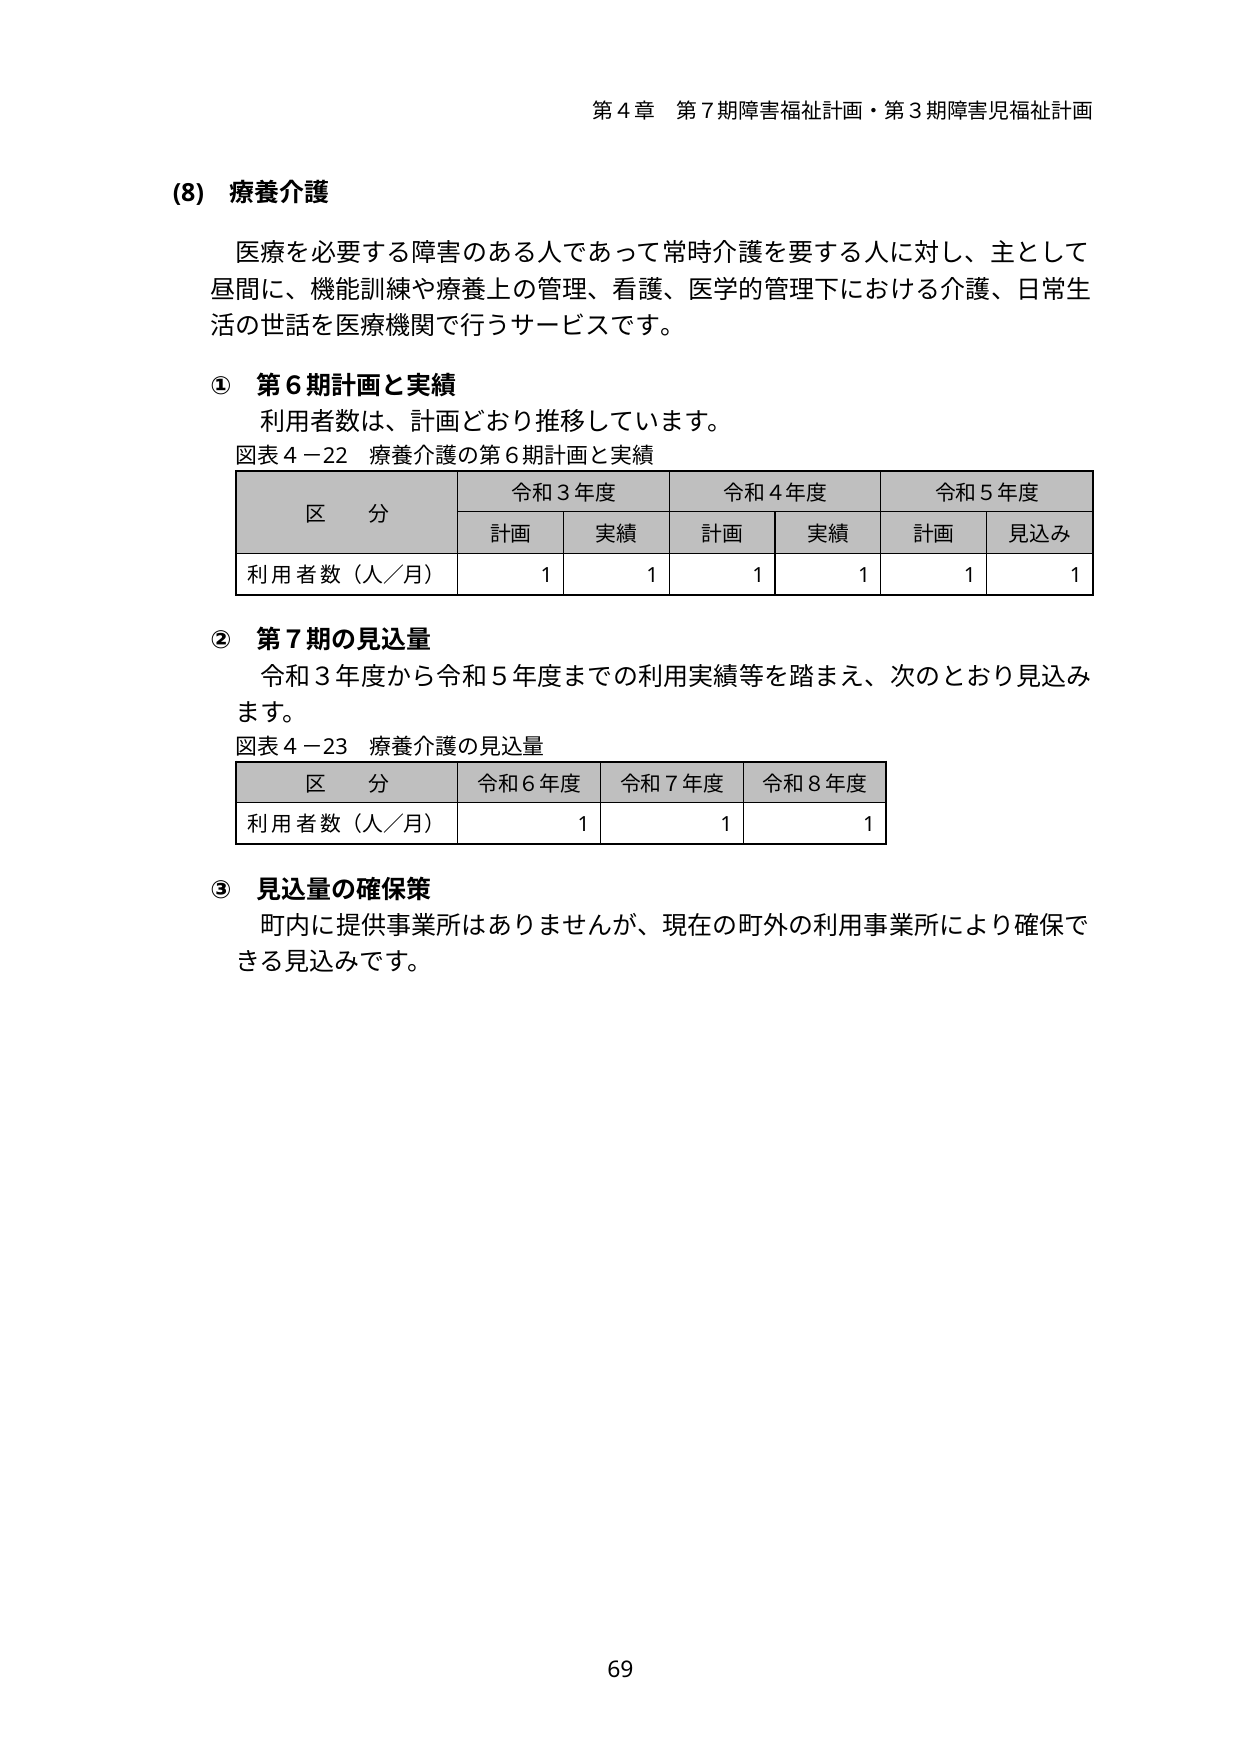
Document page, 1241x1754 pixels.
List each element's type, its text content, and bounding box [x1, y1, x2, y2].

subtitle 療養介護 [173, 173, 1092, 209]
table_header 令和６年度 [458, 763, 600, 802]
table_header 区 分 [237, 472, 457, 553]
table_cell 実績 [564, 512, 669, 553]
text ① 第６期計画と実績 [210, 366, 1092, 402]
table_cell 1 [881, 554, 986, 594]
subtitle 図表４－23 療養介護の見込量 [235, 729, 1092, 761]
text ② 第７期の見込量 [210, 620, 1092, 656]
subtitle 図表４－22 療養介護の第６期計画と実績 [235, 438, 1092, 470]
table_cell 見込み [987, 512, 1092, 553]
table_cell 計画 [458, 512, 563, 553]
text 利用者数は、計画どおり推移しています。 [235, 402, 1092, 438]
table_header 令和３年度 [458, 472, 669, 511]
table_cell 1 [601, 803, 743, 843]
table_header 令和８年度 [744, 763, 885, 802]
text 町内に提供事業所はありませんが、現在の町外の利用事業所により確保できる見込みです。 [235, 906, 1092, 978]
table_header 令和７年度 [601, 763, 743, 802]
table_cell 1 [744, 803, 885, 843]
table_cell 計画 [670, 512, 774, 553]
table_header 令和４年度 [670, 472, 880, 511]
text ③ 見込量の確保策 [210, 869, 1092, 906]
table_cell 実績 [776, 512, 880, 553]
table_header 区 分 [237, 763, 457, 802]
table_header 令和５年度 [881, 472, 1092, 511]
table_cell 1 [458, 803, 600, 843]
table_cell 1 [776, 554, 880, 594]
table_cell 1 [670, 554, 774, 594]
table_cell 1 [564, 554, 669, 594]
text 医療を必要する障害のある人であって常時介護を要する人に対し、主として昼間に、機能訓練や療養上の管理、看護、医学的管理下における介護、日常生活の世話を医療機関で行うサービスです。 [210, 233, 1092, 342]
table_cell 利用者数（人／月） [237, 803, 457, 843]
table_cell 計画 [881, 512, 986, 553]
text 令和３年度から令和５年度までの利用実績等を踏まえ、次のとおり見込みます。 [235, 656, 1092, 729]
table_cell 1 [987, 554, 1092, 594]
table_cell 1 [458, 554, 563, 594]
table_cell 利用者数（人／月） [237, 554, 457, 594]
